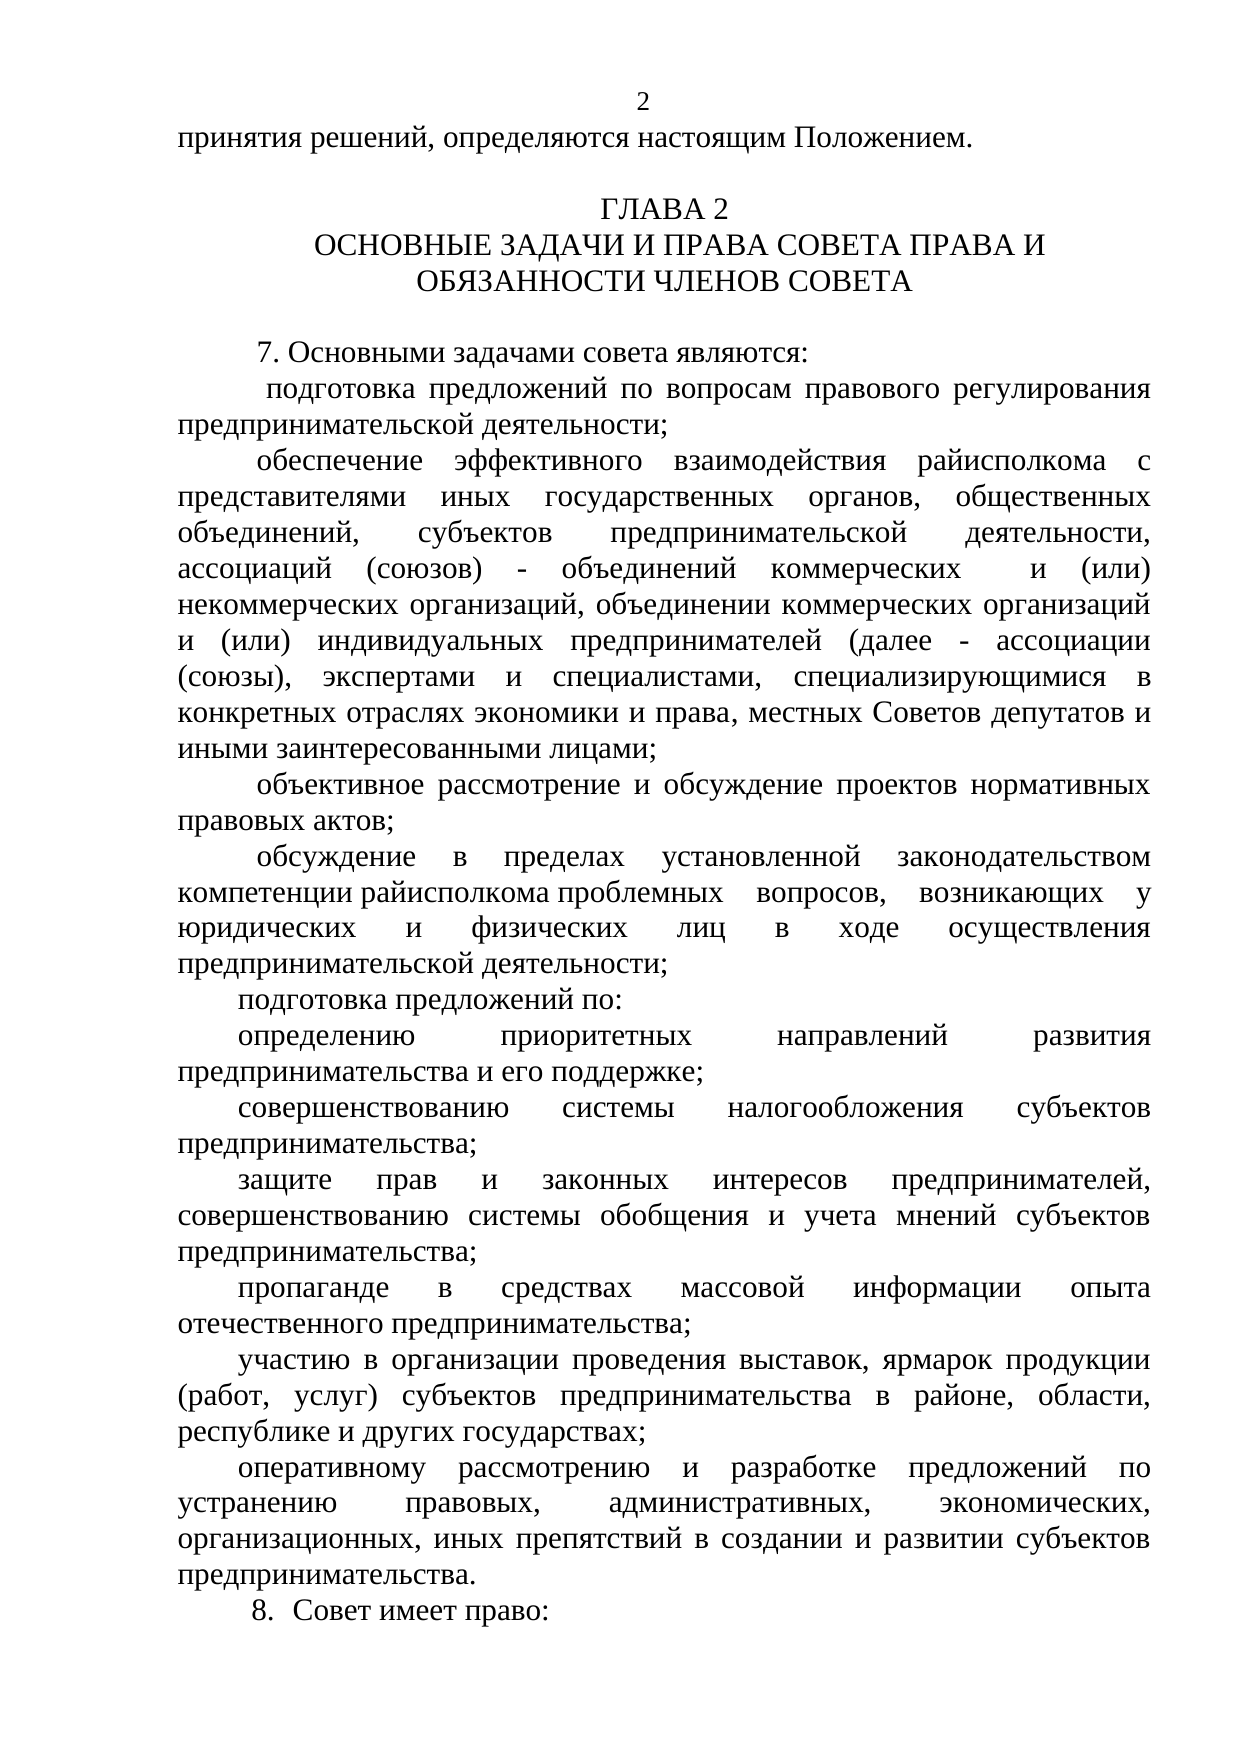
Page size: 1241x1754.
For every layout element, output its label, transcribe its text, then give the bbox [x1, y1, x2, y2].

text подготовка предложений по вопросам правового регулирования предпринимательской деятельности; [177, 370, 1152, 442]
text ОСНОВНЫЕ ЗАДАЧИ И ПРАВА СОВЕТА ПРАВА И ОБЯЗАННОСТИ ЧЛЕНОВ СОВЕТА [177, 226, 1152, 298]
text совершенствованию системы налогообложения субъектов предпринимательства; [177, 1088, 1152, 1160]
text защите прав и законных интересов предпринимателей, совершенствованию системы обобщения и учета мнений субъектов предпринимательства; [177, 1160, 1152, 1268]
text пропаганде в средствах массовой информации опыта отечественного предпринимательства; [177, 1268, 1152, 1340]
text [177, 118, 1152, 154]
text подготовка предложений по: [177, 981, 1152, 1017]
text оперативному рассмотрению и разработке предложений по устранению правовых, административных, экономических, организационных, иных препятствий в создании и развитии субъектов предпринимательства. [177, 1448, 1152, 1592]
text обсуждение в пределах установленной законодательством компетенции райисполкома проблемных вопросов, возникающих у юридических и физических лиц в ходе осуществления предпринимательской деятельности; [177, 837, 1152, 981]
text объективное рассмотрение и обсуждение проектов нормативных правовых актов; [177, 765, 1152, 837]
text обеспечение эффективного взаимодействия райисполкома с представителями иных государственных органов, общественных объединений, субъектов предпринимательской деятельности, ассоциаций (союзов) - объединений коммерческих и (или) некоммерческих организаций, объединении коммерческих организаций и (или) индивидуальных предпринимателей (далее - ассоциации (союзы), экспертами и специалистами, специализирующимися в конкретных отраслях экономики и права, местных Советов депутатов и иными заинтересованными лицами; [177, 442, 1152, 765]
text 7. Основными задачами совета являются: [256, 334, 1152, 370]
text участию в организации проведения выставок, ярмарок продукции (работ, услуг) субъектов предпринимательства в районе, области, республике и других государствах; [177, 1340, 1152, 1448]
text ГЛАВА 2 [177, 190, 1152, 226]
list Совет имеет право: [177, 1592, 1152, 1627]
text определению приоритетных направлений развития предпринимательства и его поддержке; [177, 1017, 1152, 1088]
